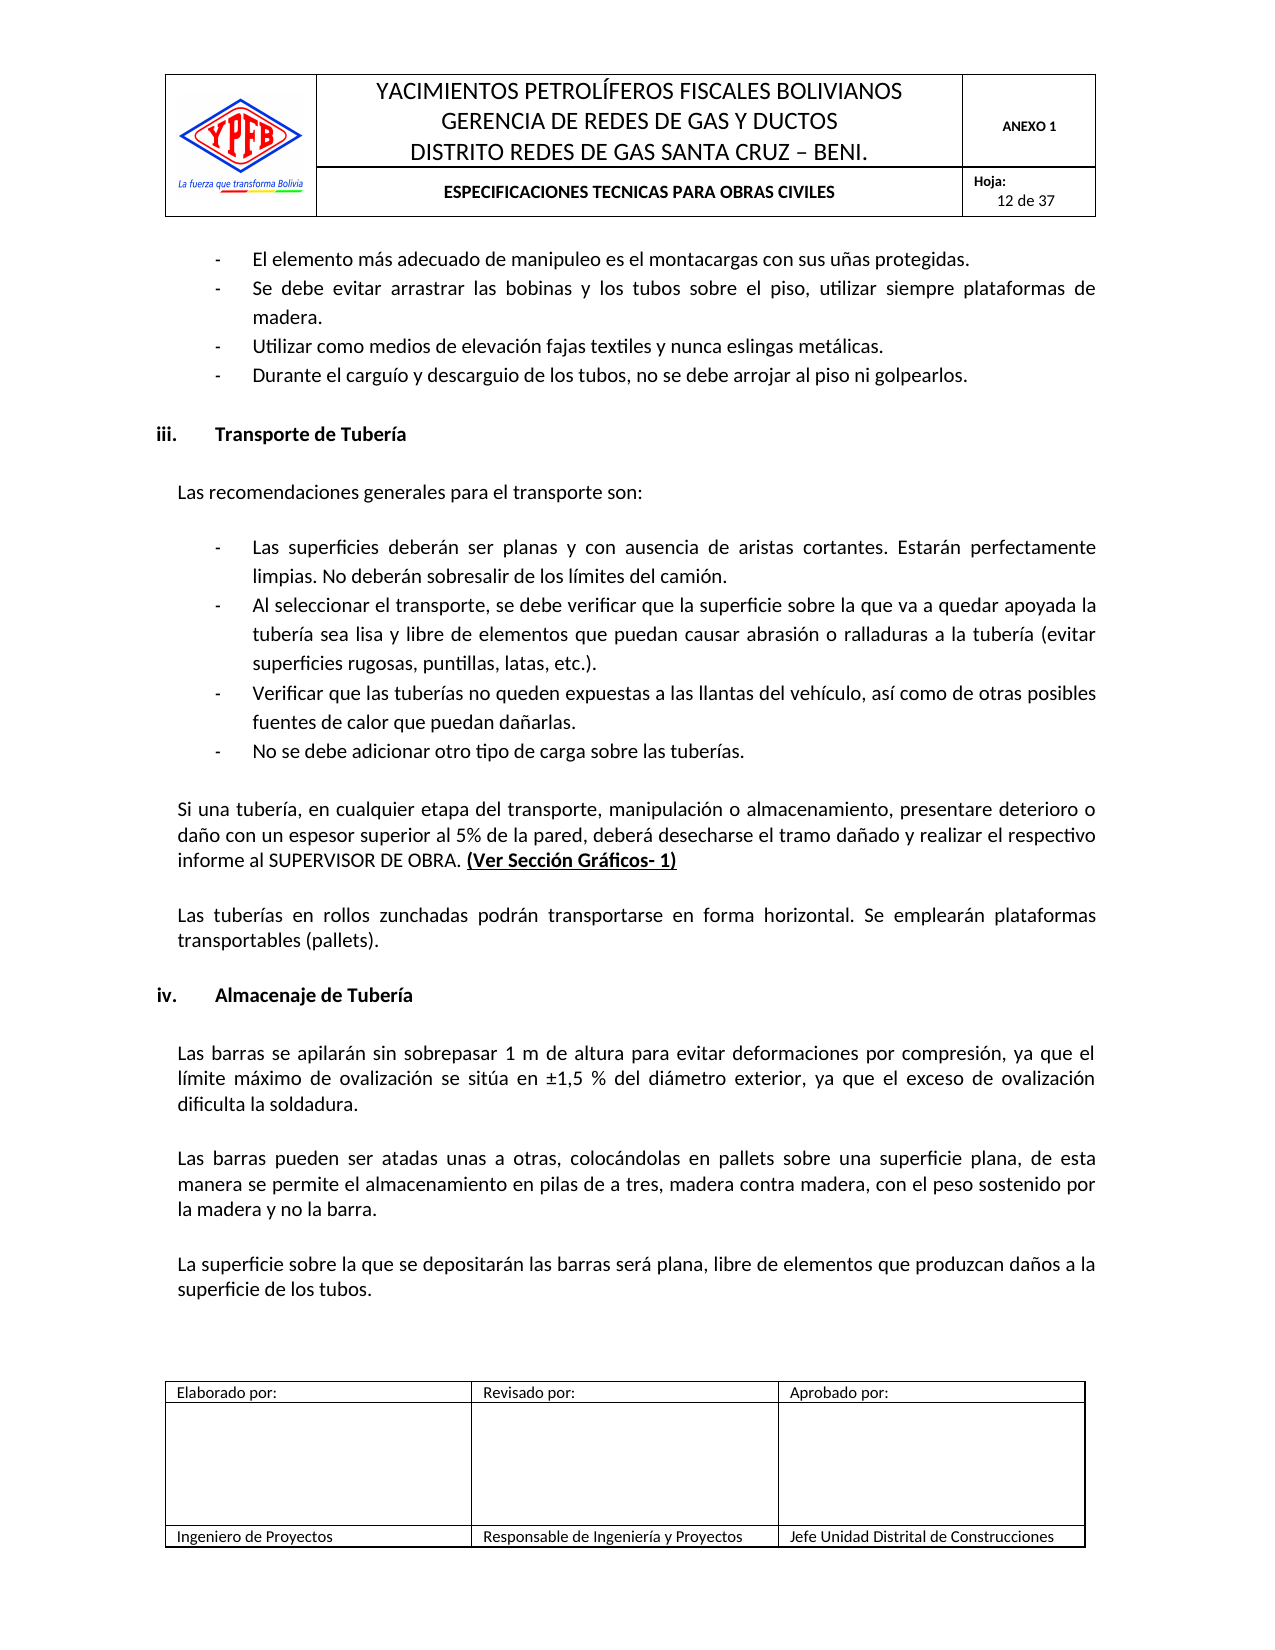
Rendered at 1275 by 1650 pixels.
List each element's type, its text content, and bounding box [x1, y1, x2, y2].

list Transporte de Tubería [177, 421, 1098, 446]
picture [176, 93, 304, 198]
text Las barras se apilarán sin sobrepasar 1 m de altura para evitar deformaciones por compresión, ya que el límite máximo de ovalización se sitúa en ±1,5 % del diámetro exterior, ya que el exceso de ovalización dificulta la soldadura. [177, 1040, 1098, 1116]
text Las barras pueden ser atadas unas a otras, colocándolas en pallets sobre una superficie plana, de esta manera se permite el almacenamiento en pilas de a tres, madera contra madera, con el peso sostenido por la madera y no la barra. [177, 1146, 1098, 1222]
list El elemento más adecuado de manipuleo es el montacargas con sus uñas protegidas. [215, 246, 1098, 271]
list No se debe adicionar otro tipo de carga sobre las tuberías. [215, 738, 1098, 763]
list Utilizar como medios de elevación fajas textiles y nunca eslingas metálicas. [215, 333, 1098, 359]
list Se debe evitar arrastrar las bobinas y los tubos sobre el piso, utilizar siempre plataformas de madera. [215, 275, 1098, 330]
list Verificar que las tuberías no queden expuestas a las llantas del vehículo, así como de otras posibles fuentes de calor que puedan dañarlas. [215, 680, 1098, 734]
list Almacenaje de Tubería [177, 982, 1098, 1007]
text La superficie sobre la que se depositarán las barras será plana, libre de elementos que produzcan daños a la superficie de los tubos. [177, 1251, 1098, 1302]
text Si una tubería, en cualquier etapa del transporte, manipulación o almacenamiento, presentare deterioro o daño con un espesor superior al 5% de la pared, deberá desecharse el tramo dañado y realizar el respectivo informe al SUPERVISOR DE OBRA. (Ver Sección Gráficos- 1) [177, 796, 1098, 873]
list Las superficies deberán ser planas y con ausencia de aristas cortantes. Estarán perfectamente limpias. No deberán sobresalir de los límites del camión. [215, 534, 1098, 588]
list Al seleccionar el transporte, se debe verificar que la superficie sobre la que va a quedar apoyada la tubería sea lisa y libre de elementos que puedan causar abrasión o ralladuras a la tubería (evitar superficies rugosas, puntillas, latas, etc.). [215, 592, 1098, 676]
list Durante el carguío y descarguio de los tubos, no se debe arrojar al piso ni golpearlos. [215, 363, 1098, 388]
text Las tuberías en rollos zunchadas podrán transportarse en forma horizontal. Se emplearán plataformas transportables (pallets). [177, 902, 1098, 953]
text Las recomendaciones generales para el transporte son: [177, 479, 1098, 505]
